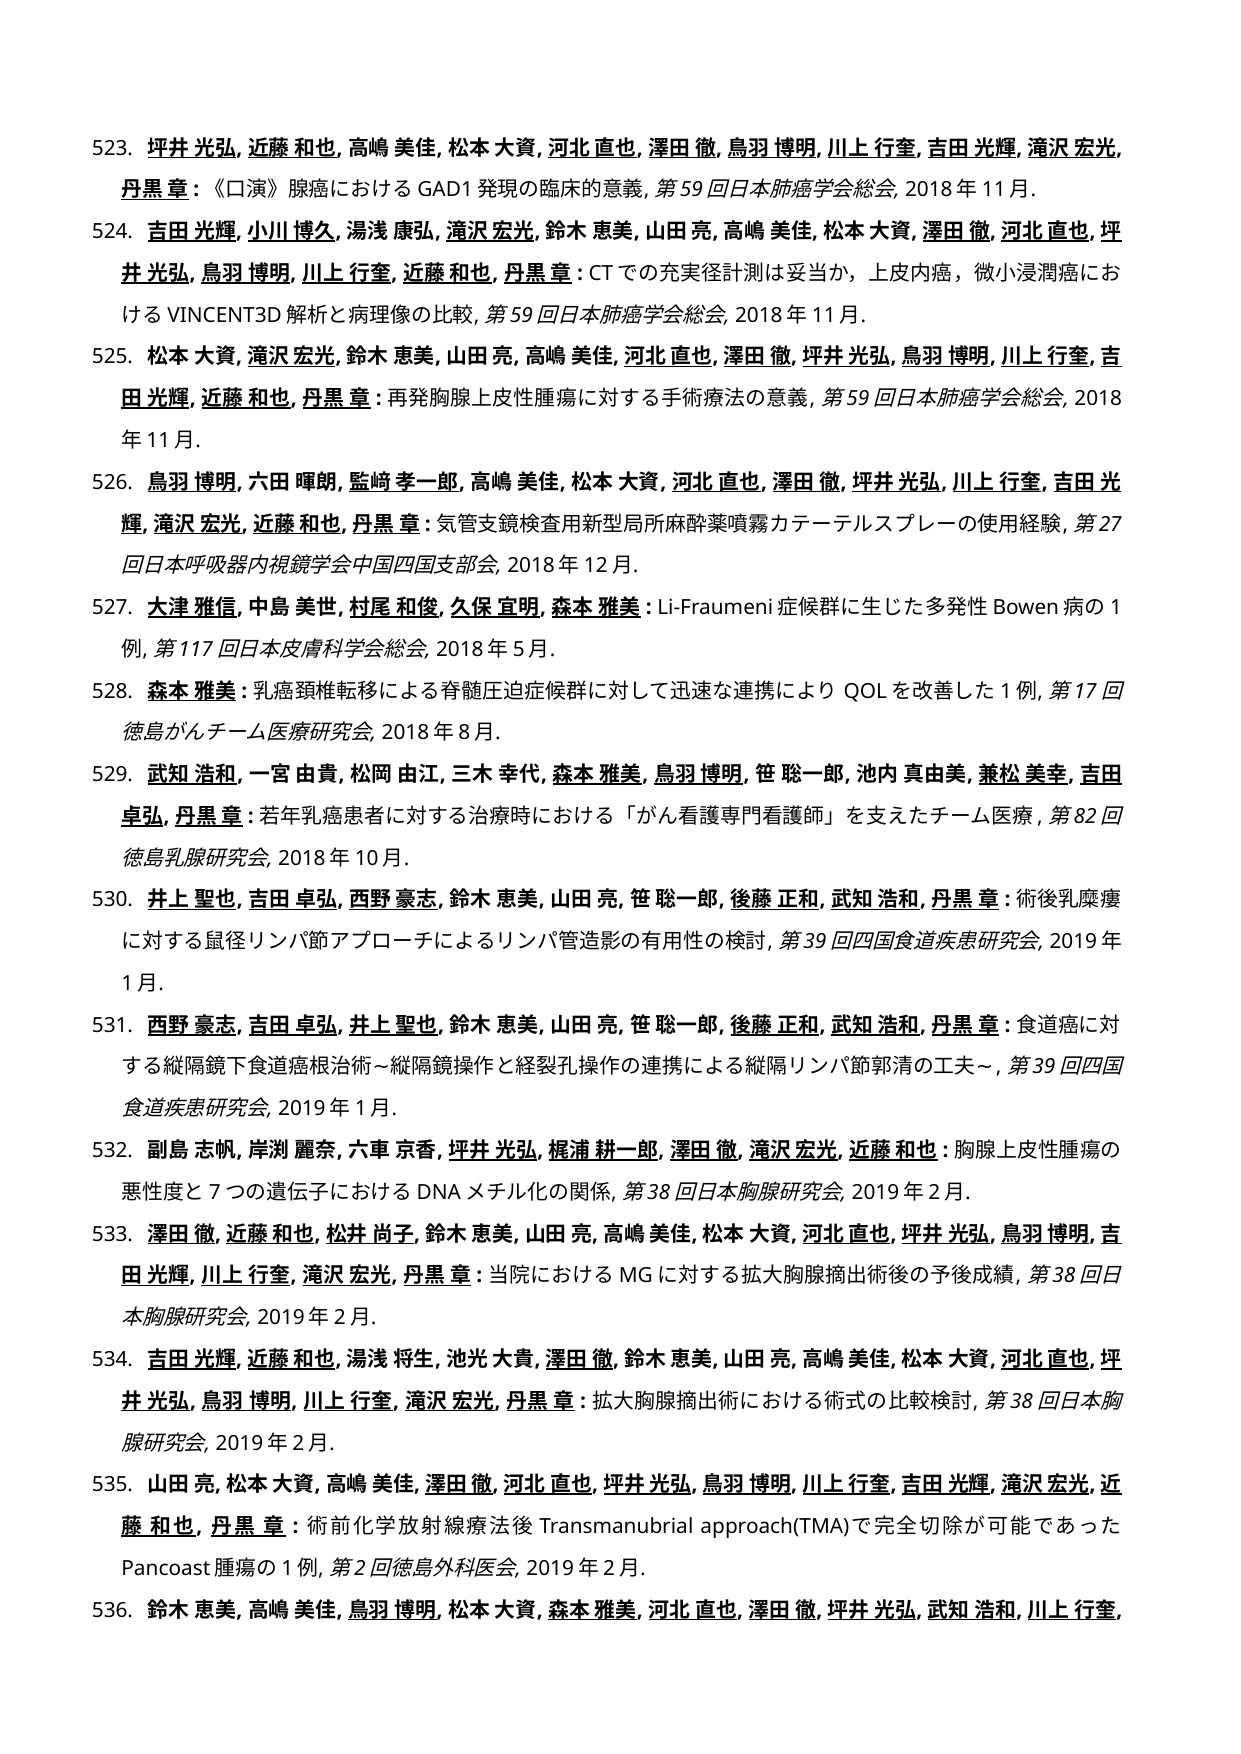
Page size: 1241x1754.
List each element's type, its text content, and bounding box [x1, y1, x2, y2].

list 吉田 光輝, 小川 博久, 湯浅 康弘, 滝沢 宏光, 鈴木 恵美, 山田 亮, 高嶋 美佳, 松本 大資, 澤田 徹, 河北 直也, 坪井 光弘, 鳥羽 博明, 川上 行奎, 近藤 和也, 丹黒 章 : CTでの充実径計測は妥当か，上皮内癌，微小浸潤癌におけるVINCENT3D解析と病理像の比較, 第59回日本肺癌学会総会, 2018年11月. [92, 209, 1122, 334]
list 武知 浩和, 一宮 由貴, 松岡 由江, 三木 幸代, 森本 雅美, 鳥羽 博明, 笹 聡一郎, 池内 真由美, 兼松 美幸, 吉田 卓弘, 丹黒 章 : 若年乳癌患者に対する治療時における「がん看護専門看護師」を支えたチーム医療, 第82回徳島乳腺研究会, 2018年10月. [92, 752, 1122, 877]
list 松本 大資, 滝沢 宏光, 鈴木 恵美, 山田 亮, 高嶋 美佳, 河北 直也, 澤田 徹, 坪井 光弘, 鳥羽 博明, 川上 行奎, 吉田 光輝, 近藤 和也, 丹黒 章 : 再発胸腺上皮性腫瘍に対する手術療法の意義, 第59回日本肺癌学会総会, 2018年11月. [92, 334, 1122, 459]
list 西野 豪志, 吉田 卓弘, 井上 聖也, 鈴木 恵美, 山田 亮, 笹 聡一郎, 後藤 正和, 武知 浩和, 丹黒 章 : 食道癌に対する縦隔鏡下食道癌根治術∼縦隔鏡操作と経裂孔操作の連携による縦隔リンパ節郭清の工夫∼, 第39回四国食道疾患研究会, 2019年1月. [92, 1002, 1122, 1128]
list 井上 聖也, 吉田 卓弘, 西野 豪志, 鈴木 恵美, 山田 亮, 笹 聡一郎, 後藤 正和, 武知 浩和, 丹黒 章 : 術後乳糜瘻に対する鼠径リンパ節アプローチによるリンパ管造影の有用性の検討, 第39回四国食道疾患研究会, 2019年1月. [92, 877, 1122, 1002]
list 大津 雅信, 中島 美世, 村尾 和俊, 久保 宜明, 森本 雅美 : Li-Fraumeni症候群に生じた多発性Bowen病の1例, 第117回日本皮膚科学会総会, 2018年5月. [92, 584, 1122, 668]
list 森本 雅美 : 乳癌頚椎転移による脊髄圧迫症候群に対して迅速な連携によりQOLを改善した1例, 第17回徳島がんチーム医療研究会, 2018年8月. [92, 668, 1122, 752]
list 吉田 光輝, 近藤 和也, 湯浅 将生, 池光 大貴, 澤田 徹, 鈴木 恵美, 山田 亮, 高嶋 美佳, 松本 大資, 河北 直也, 坪井 光弘, 鳥羽 博明, 川上 行奎, 滝沢 宏光, 丹黒 章 : 拡大胸腺摘出術における術式の比較検討, 第38回日本胸腺研究会, 2019年2月. [92, 1336, 1122, 1462]
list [92, 1587, 1122, 1629]
list 坪井 光弘, 近藤 和也, 高嶋 美佳, 松本 大資, 河北 直也, 澤田 徹, 鳥羽 博明, 川上 行奎, 吉田 光輝, 滝沢 宏光, 丹黒 章 : 《口演》腺癌におけるGAD1発現の臨床的意義, 第59回日本肺癌学会総会, 2018年11月. [92, 125, 1122, 209]
list 鳥羽 博明, 六田 暉朗, 監﨑 孝一郎, 高嶋 美佳, 松本 大資, 河北 直也, 澤田 徹, 坪井 光弘, 川上 行奎, 吉田 光輝, 滝沢 宏光, 近藤 和也, 丹黒 章 : 気管支鏡検査用新型局所麻酔薬噴霧カテーテルスプレーの使用経験, 第27回日本呼吸器内視鏡学会中国四国支部会, 2018年12月. [92, 459, 1122, 584]
list 澤田 徹, 近藤 和也, 松井 尚子, 鈴木 恵美, 山田 亮, 高嶋 美佳, 松本 大資, 河北 直也, 坪井 光弘, 鳥羽 博明, 吉田 光輝, 川上 行奎, 滝沢 宏光, 丹黒 章 : 当院におけるMGに対する拡大胸腺摘出術後の予後成績, 第38回日本胸腺研究会, 2019年2月. [92, 1211, 1122, 1336]
list 副島 志帆, 岸渕 麗奈, 六車 京香, 坪井 光弘, 梶浦 耕一郎, 澤田 徹, 滝沢 宏光, 近藤 和也 : 胸腺上皮性腫瘍の悪性度と7つの遺伝子におけるDNAメチル化の関係, 第38回日本胸腺研究会, 2019年2月. [92, 1128, 1122, 1211]
list 山田 亮, 松本 大資, 高嶋 美佳, 澤田 徹, 河北 直也, 坪井 光弘, 鳥羽 博明, 川上 行奎, 吉田 光輝, 滝沢 宏光, 近藤 和也, 丹黒 章 : 術前化学放射線療法後Transmanubrial approach(TMA)で完全切除が可能であったPancoast腫瘍の1例, 第2回徳島外科医会, 2019年2月. [92, 1462, 1122, 1587]
